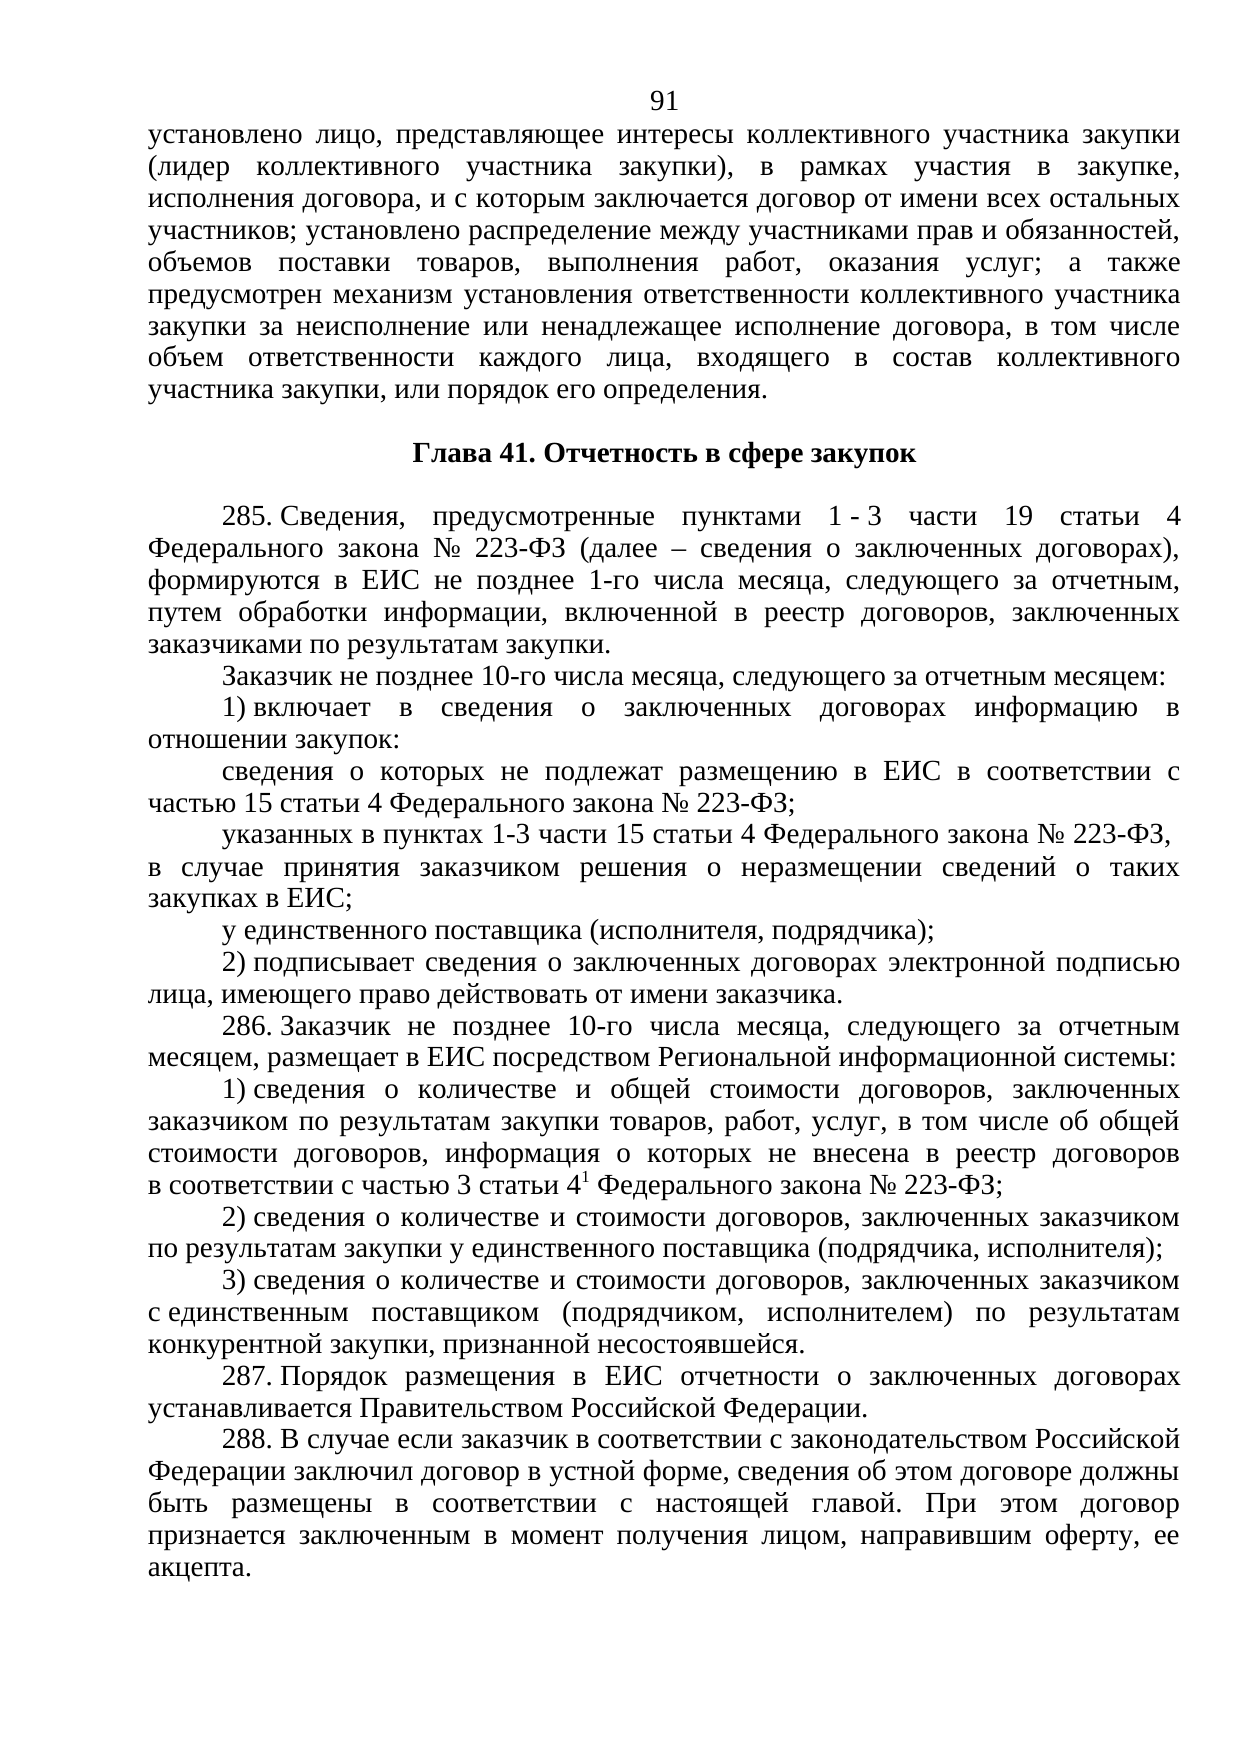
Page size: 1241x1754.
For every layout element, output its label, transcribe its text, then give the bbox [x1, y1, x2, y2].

text 1) сведения о количестве и общей стоимости договоров, заключенных заказчиком по результатам закупки товаров, работ, услуг, в том числе об общей стоимости договоров, информация о которых не внесена в реестр договоров в соответствии с частью 3 статьи 41 Федерального закона № 223-ФЗ; [148, 1073, 1181, 1201]
text у единственного поставщика (исполнителя, подрядчика); [148, 914, 1181, 946]
text 2) подписывает сведения о заключенных договорах электронной подписью лица, имеющего право действовать от имени заказчика. [148, 946, 1181, 1009]
text 286. Заказчик не позднее 10-го числа месяца, следующего за отчетным месяцем, размещает в ЕИС посредством Региональной информационной системы: [148, 1009, 1181, 1073]
text 288. В случае если заказчик в соответствии с законодательством Российской Федерации заключил договор в устной форме, сведения об этом договоре должны быть размещены в соответствии с настоящей главой. При этом договор признается заключенным в момент получения лицом, направившим оферту, ее акцепта. [148, 1423, 1181, 1583]
text 3) сведения о количестве и стоимости договоров, заключенных заказчиком с единственным поставщиком (подрядчиком, исполнителем) по результатам конкурентной закупки, признанной несостоявшейся. [148, 1264, 1181, 1360]
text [148, 118, 1181, 405]
text указанных в пунктах 1-3 части 15 статьи 4 Федерального закона № 223-ФЗ, в случае принятия заказчиком решения о неразмещении сведений о таких закупках в ЕИС; [148, 818, 1181, 914]
text 1) включает в сведения о заключенных договорах информацию в отношении закупок: [148, 691, 1181, 755]
text Заказчик не позднее 10-го числа месяца, следующего за отчетным месяцем: [148, 659, 1181, 691]
text 285. Сведения, предусмотренные пунктами 1 - 3 части 19 статьи 4 Федерального закона № 223-ФЗ (далее – сведения о заключенных договорах), формируются в ЕИС не позднее 1-го числа месяца, следующего за отчетным, путем обработки информации, включенной в реестр договоров, заключенных заказчиками по результатам закупки. [148, 500, 1181, 659]
text сведения о которых не подлежат размещению в ЕИС в соответствии с частью 15 статьи 4 Федерального закона № 223-ФЗ; [148, 755, 1181, 818]
text 2) сведения о количестве и стоимости договоров, заключенных заказчиком по результатам закупки у единственного поставщика (подрядчика, исполнителя); [148, 1201, 1181, 1264]
text 287. Порядок размещения в ЕИС отчетности о заключенных договорах устанавливается Правительством Российской Федерации. [148, 1360, 1181, 1423]
text Глава 41. Отчетность в сфере закупок [148, 437, 1181, 468]
